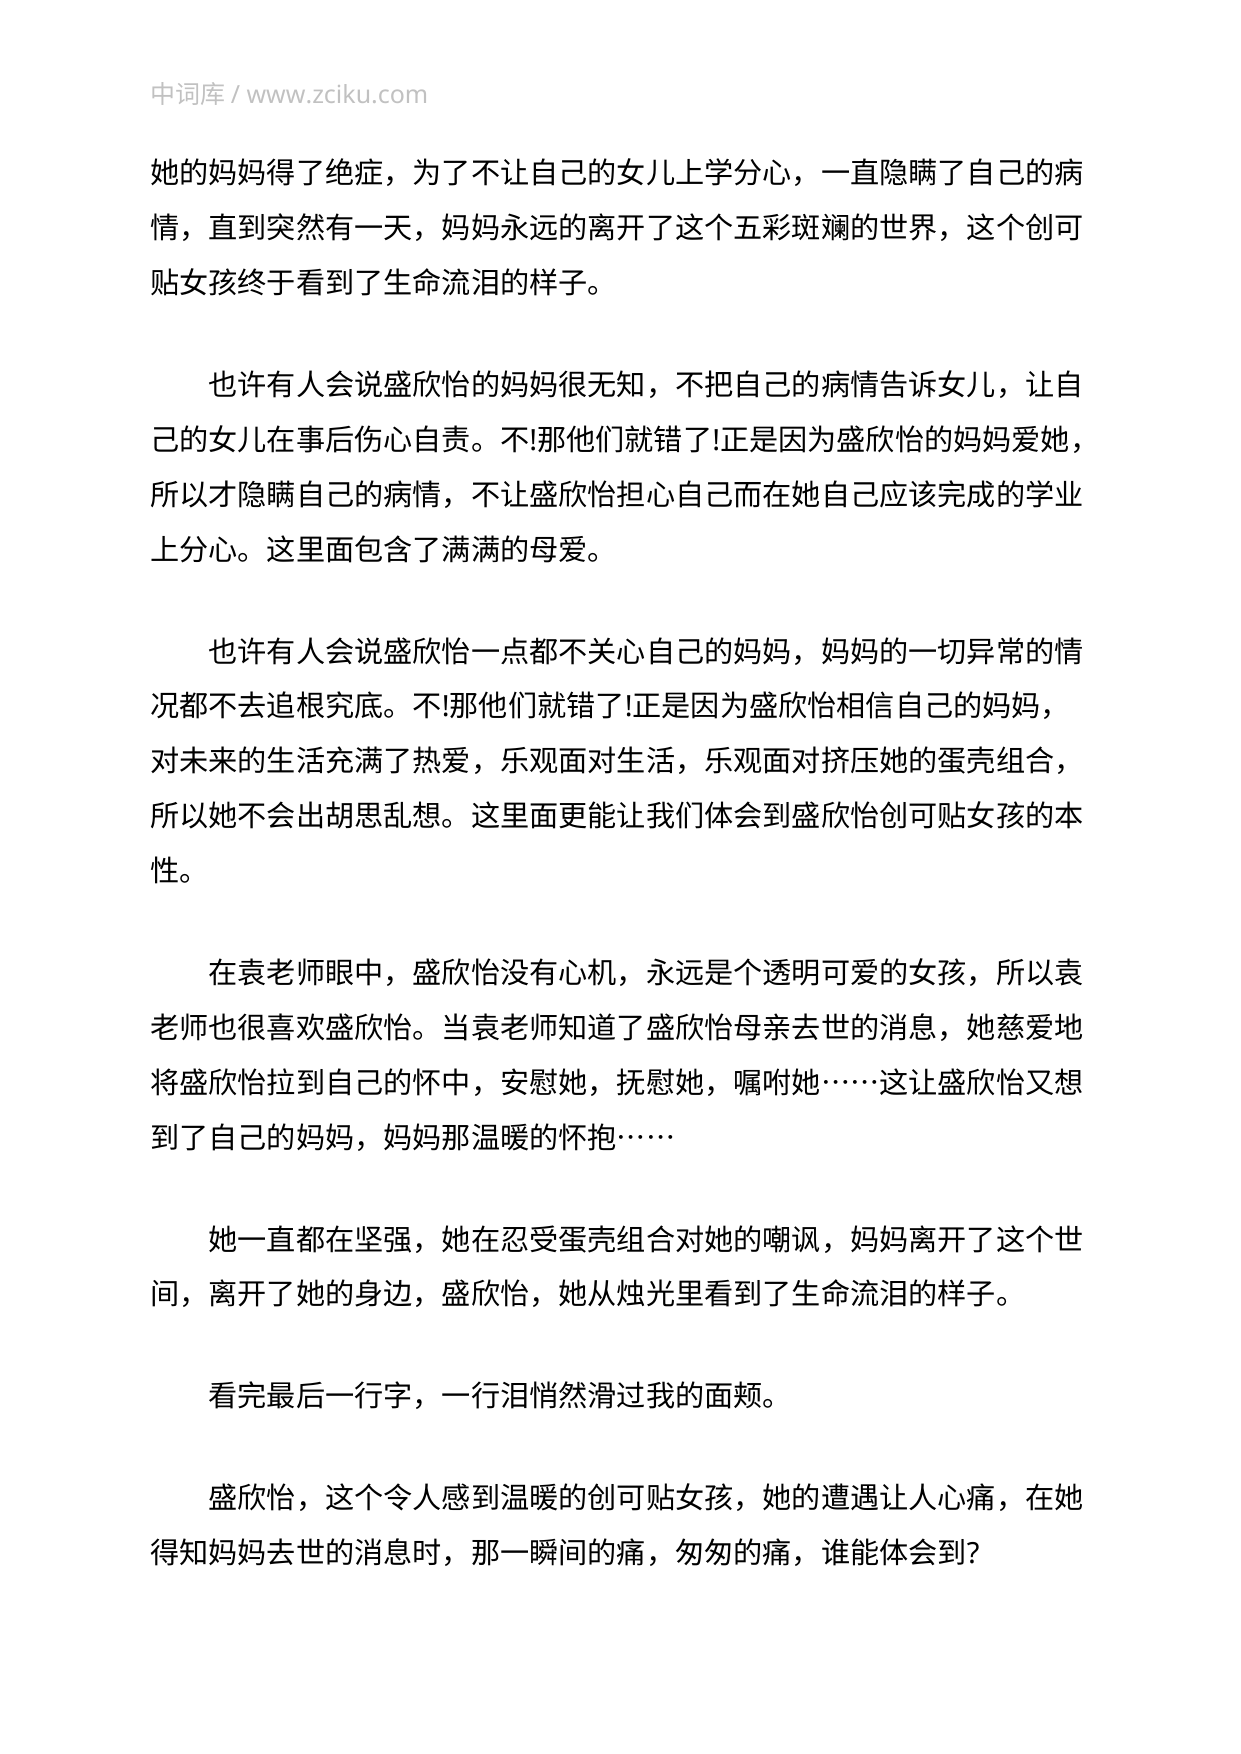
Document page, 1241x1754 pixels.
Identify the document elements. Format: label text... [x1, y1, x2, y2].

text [150, 150, 1090, 302]
text 也许有人会说盛欣怡一点都不关心自己的妈妈，妈妈的一切异常的情况都不去追根究底。不!那他们就错了!正是因为盛欣怡相信自己的妈妈，对未来的生活充满了热爱，乐观面对生活，乐观面对挤压她的蛋壳组合，所以她不会出胡思乱想。这里面更能让我们体会到盛欣怡创可贴女孩的本性。 [150, 628, 1090, 890]
text 看完最后一行字，一行泪悄然滑过我的面颊。 [150, 1373, 1090, 1415]
text 在袁老师眼中，盛欣怡没有心机，永远是个透明可爱的女孩，所以袁老师也很喜欢盛欣怡。当袁老师知道了盛欣怡母亲去世的消息，她慈爱地将盛欣怡拉到自己的怀中，安慰她，抚慰她，嘱咐她……这让盛欣怡又想到了自己的妈妈，妈妈那温暖的怀抱…… [150, 949, 1090, 1157]
text 也许有人会说盛欣怡的妈妈很无知，不把自己的病情告诉女儿，让自己的女儿在事后伤心自责。不!那他们就错了!正是因为盛欣怡的妈妈爱她，所以才隐瞒自己的病情，不让盛欣怡担心自己而在她自己应该完成的学业上分心。这里面包含了满满的母爱。 [150, 362, 1090, 569]
text 她一直都在坚强，她在忍受蛋壳组合对她的嘲讽，妈妈离开了这个世间，离开了她的身边，盛欣怡，她从烛光里看到了生命流泪的样子。 [150, 1216, 1090, 1313]
text 盛欣怡，这个令人感到温暖的创可贴女孩，她的遭遇让人心痛，在她得知妈妈去世的消息时，那一瞬间的痛，匆匆的痛，谁能体会到? [150, 1474, 1090, 1572]
